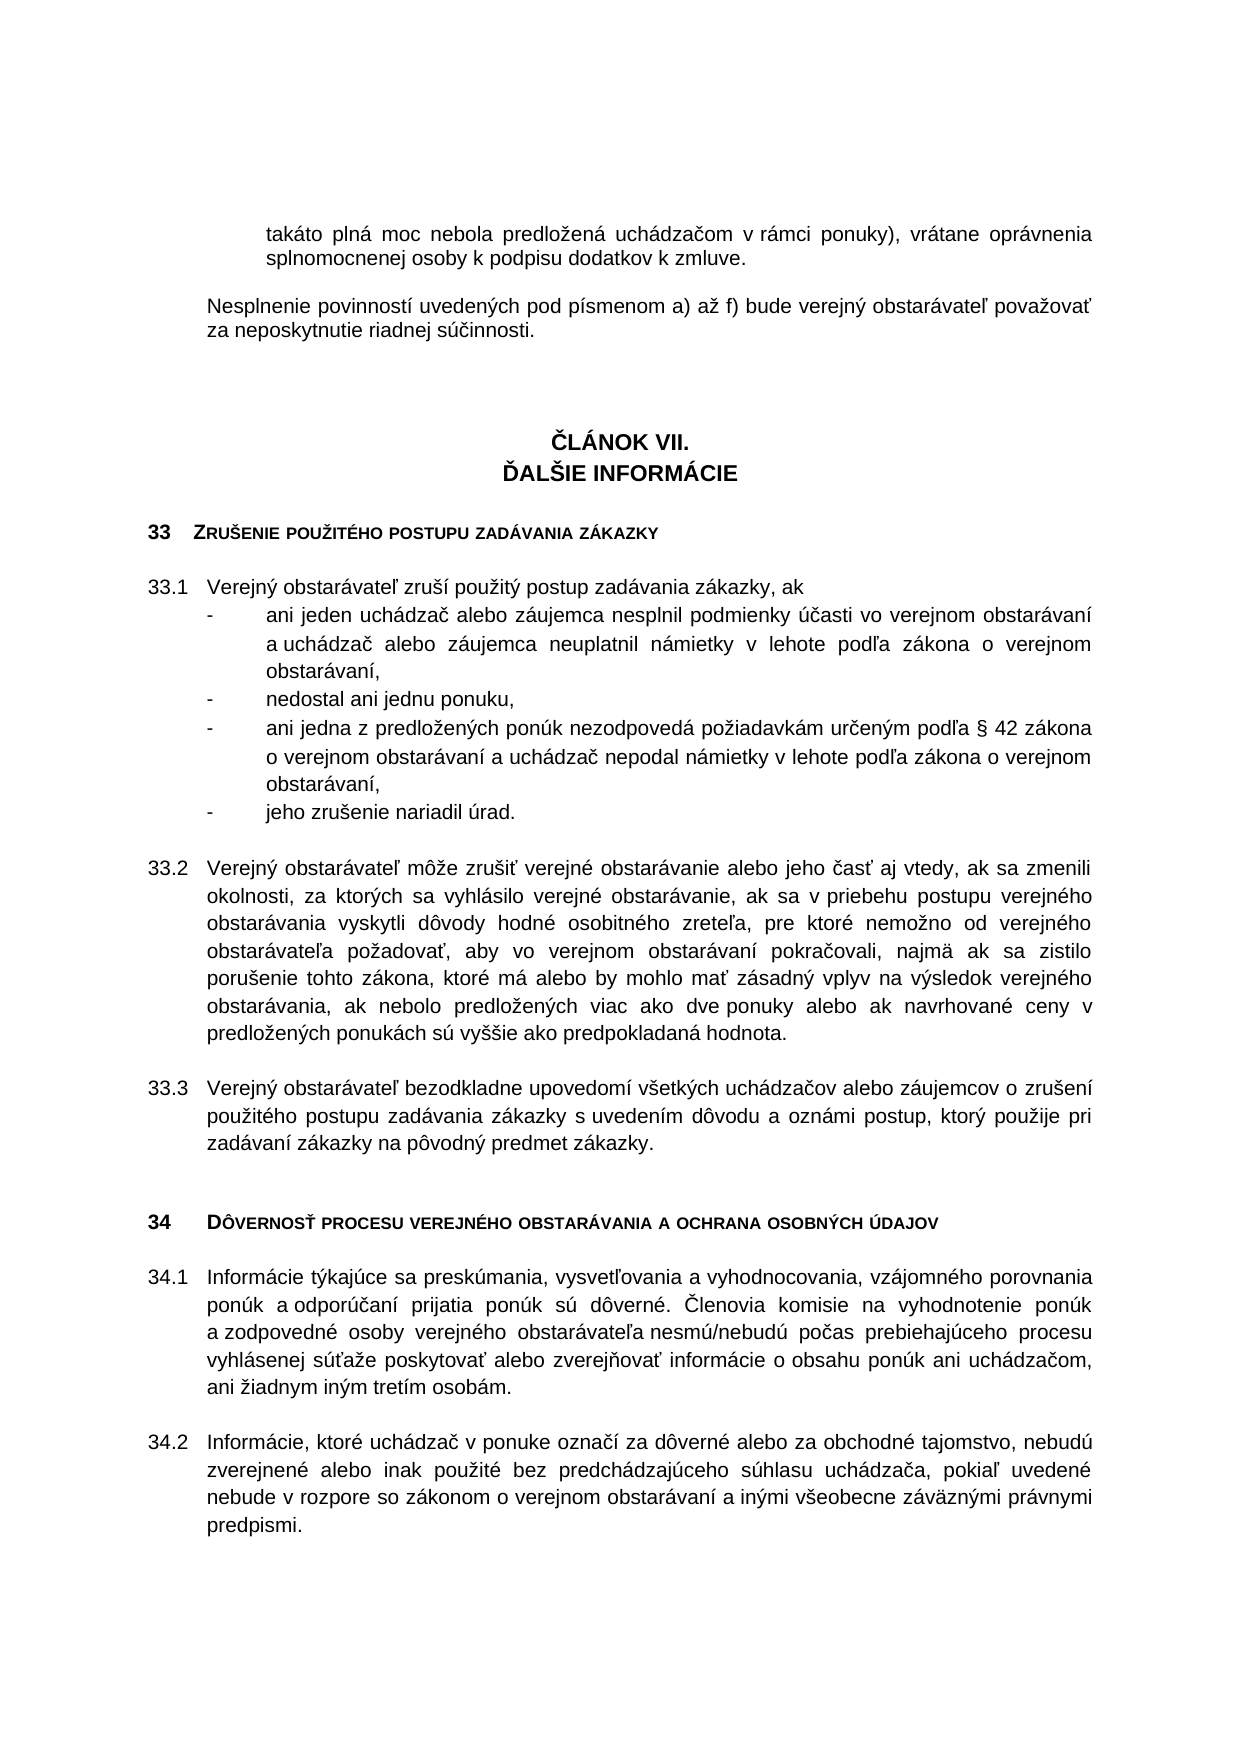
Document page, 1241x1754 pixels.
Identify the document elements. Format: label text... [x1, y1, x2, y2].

text Ďalšie informácie [148, 459, 1093, 486]
subtitle Dôvernosť procesu verejného obstarávania a ochrana osobných údajov [148, 1210, 1093, 1234]
subtitle Zrušenie použitého postupu zadávania zákazky [148, 520, 1093, 544]
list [207, 222, 1093, 269]
list ani jedna z predložených ponúk nezodpovedá požiadavkám určeným podľa § 42 zákona o verejnom obstarávaní a uchádzač nepodal námietky v lehote podľa zákona o verejnom obstarávaní, [207, 716, 1093, 796]
list Verejný obstarávateľ zruší použitý postup zadávania zákazky, ak [148, 575, 1093, 599]
list nedostal ani jednu ponuku, [207, 686, 1093, 712]
list Informácie, ktoré uchádzač v ponuke označí za dôverné alebo za obchodné tajomstvo, nebudú zverejnené alebo inak použité bez predchádzajúceho súhlasu uchádzača, pokiaľ uvedené nebude v rozpore so zákonom o verejnom obstarávaní a inými všeobecne záväznými právnymi predpismi. [148, 1430, 1093, 1537]
list Informácie týkajúce sa preskúmania, vysvetľovania a vyhodnocovania, vzájomného porovnania ponúk a odporúčaní prijatia ponúk sú dôverné. Členovia komisie na vyhodnotenie ponúk a zodpovedné osoby verejného obstarávateľa nesmú/nebudú počas prebiehajúceho procesu vyhlásenej súťaže poskytovať alebo zverejňovať informácie o obsahu ponúk ani uchádzačom, ani žiadnym iným tretím osobám. [148, 1265, 1093, 1399]
text Nesplnenie povinností uvedených pod písmenom a) až f) bude verejný obstarávateľ považovať za neposkytnutie riadnej súčinnosti. [207, 293, 1093, 341]
list jeho zrušenie nariadil úrad. [207, 799, 1093, 825]
list ani jeden uchádzač alebo záujemca nesplnil podmienky účasti vo verejnom obstarávaní a uchádzač alebo záujemca neuplatnil námietky v lehote podľa zákona o verejnom obstarávaní, [207, 602, 1093, 683]
text Článok VII. [148, 429, 1093, 456]
list Verejný obstarávateľ môže zrušiť verejné obstarávanie alebo jeho časť aj vtedy, ak sa zmenili okolnosti, za ktorých sa vyhlásilo verejné obstarávanie, ak sa v priebehu postupu verejného obstarávania vyskytli dôvody hodné osobitného zreteľa, pre ktoré nemožno od verejného obstarávateľa požadovať, aby vo verejnom obstarávaní pokračovali, najmä ak sa zistilo porušenie tohto zákona, ktoré má alebo by mohlo mať zásadný vplyv na výsledok verejného obstarávania, ak nebolo predložených viac ako dve ponuky alebo ak navrhované ceny v predložených ponukách sú vyššie ako predpokladaná hodnota. [148, 856, 1093, 1045]
list Verejný obstarávateľ bezodkladne upovedomí všetkých uchádzačov alebo záujemcov o zrušení použitého postupu zadávania zákazky s uvedením dôvodu a oznámi postup, ktorý použije pri zadávaní zákazky na pôvodný predmet zákazky. [148, 1076, 1093, 1155]
